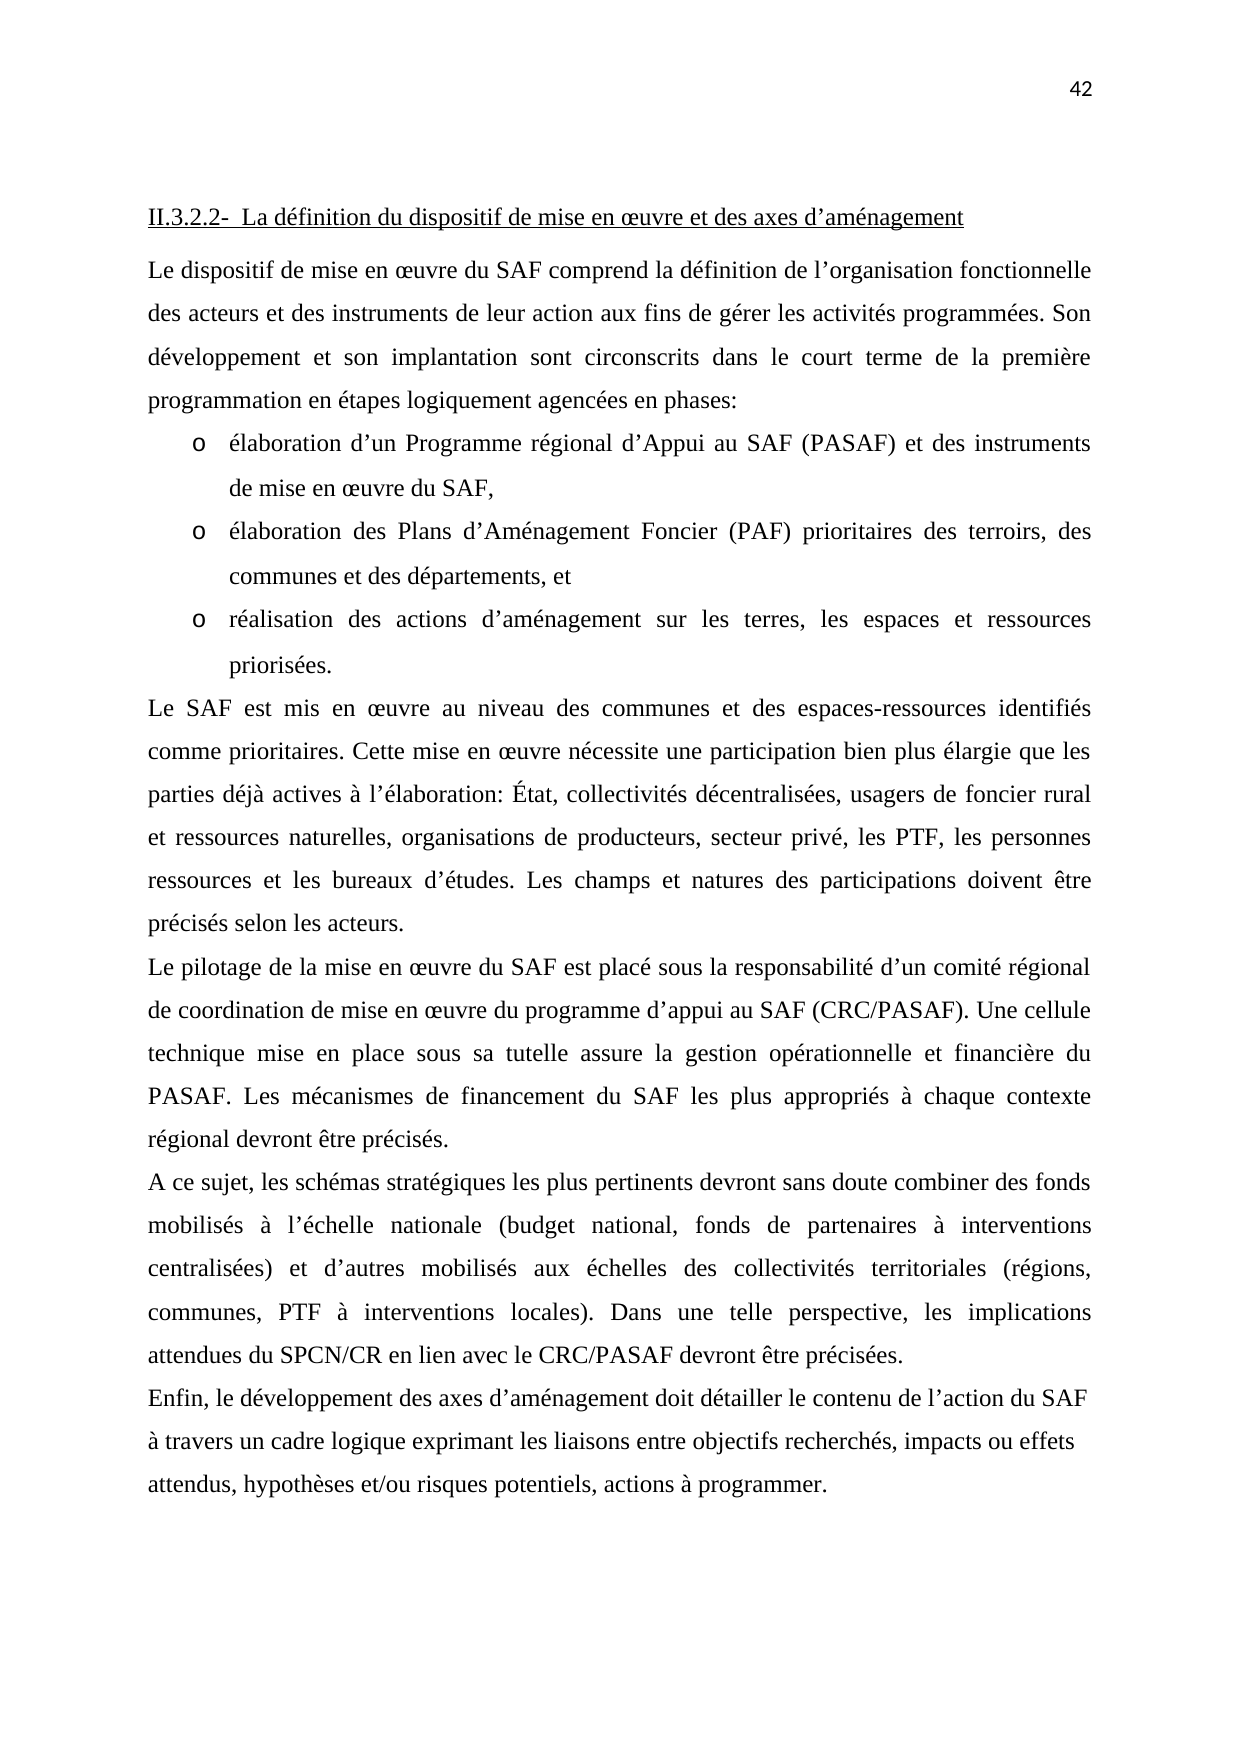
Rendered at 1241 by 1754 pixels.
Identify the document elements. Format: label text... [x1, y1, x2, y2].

text Le dispositif de mise en œuvre du SAF comprend la définition de l’organisation fonctionnelle des acteurs et des instruments de leur action aux fins de gérer les activités programmées. Son développement et son implantation sont circonscrits dans le court terme de la première programmation en étapes logiquement agencées en phases: [148, 255, 1092, 413]
list élaboration des Plans d’Aménagement Foncier (PAF) prioritaires des terroirs, des communes et des départements, et [191, 516, 1092, 590]
text Enfin, le développement des axes d’aménagement doit détailler le contenu de l’action du SAF à travers un cadre logique exprimant les liaisons entre objectifs recherchés, impacts ou effets attendus, hypothèses et/ou risques potentiels, actions à programmer. [148, 1383, 1092, 1498]
text A ce sujet, les schémas stratégiques les plus pertinents devront sans doute combiner des fonds mobilisés à l’échelle nationale (budget national, fonds de partenaires à interventions centralisées) et d’autres mobilisés aux échelles des collectivités territoriales (régions, communes, PTF à interventions locales). Dans une telle perspective, les implications attendues du SPCN/CR en lien avec le CRC/PASAF devront être précisées. [148, 1167, 1092, 1368]
text Le SAF est mis en œuvre au niveau des communes et des espaces-ressources identifiés comme prioritaires. Cette mise en œuvre nécessite une participation bien plus élargie que les parties déjà actives à l’élaboration: État, collectivités décentralisées, usagers de foncier rural et ressources naturelles, organisations de producteurs, secteur privé, les PTF, les personnes ressources et les bureaux d’études. Les champs et natures des participations doivent être précisés selon les acteurs. [148, 693, 1092, 937]
text Le pilotage de la mise en œuvre du SAF est placé sous la responsabilité d’un comité régional de coordination de mise en œuvre du programme d’appui au SAF (CRC/PASAF). Une cellule technique mise en place sous sa tutelle assure la gestion opérationnelle et financière du PASAF. Les mécanismes de financement du SAF les plus appropriés à chaque contexte régional devront être précisés. [148, 952, 1092, 1153]
list réalisation des actions d’aménagement sur les terres, les espaces et ressources priorisées. [191, 604, 1092, 678]
text II.3.2.2- La définition du dispositif de mise en œuvre et des axes d’aménagement [148, 202, 1092, 230]
list élaboration d’un Programme régional d’Appui au SAF (PASAF) et des instruments de mise en œuvre du SAF, [191, 428, 1092, 502]
